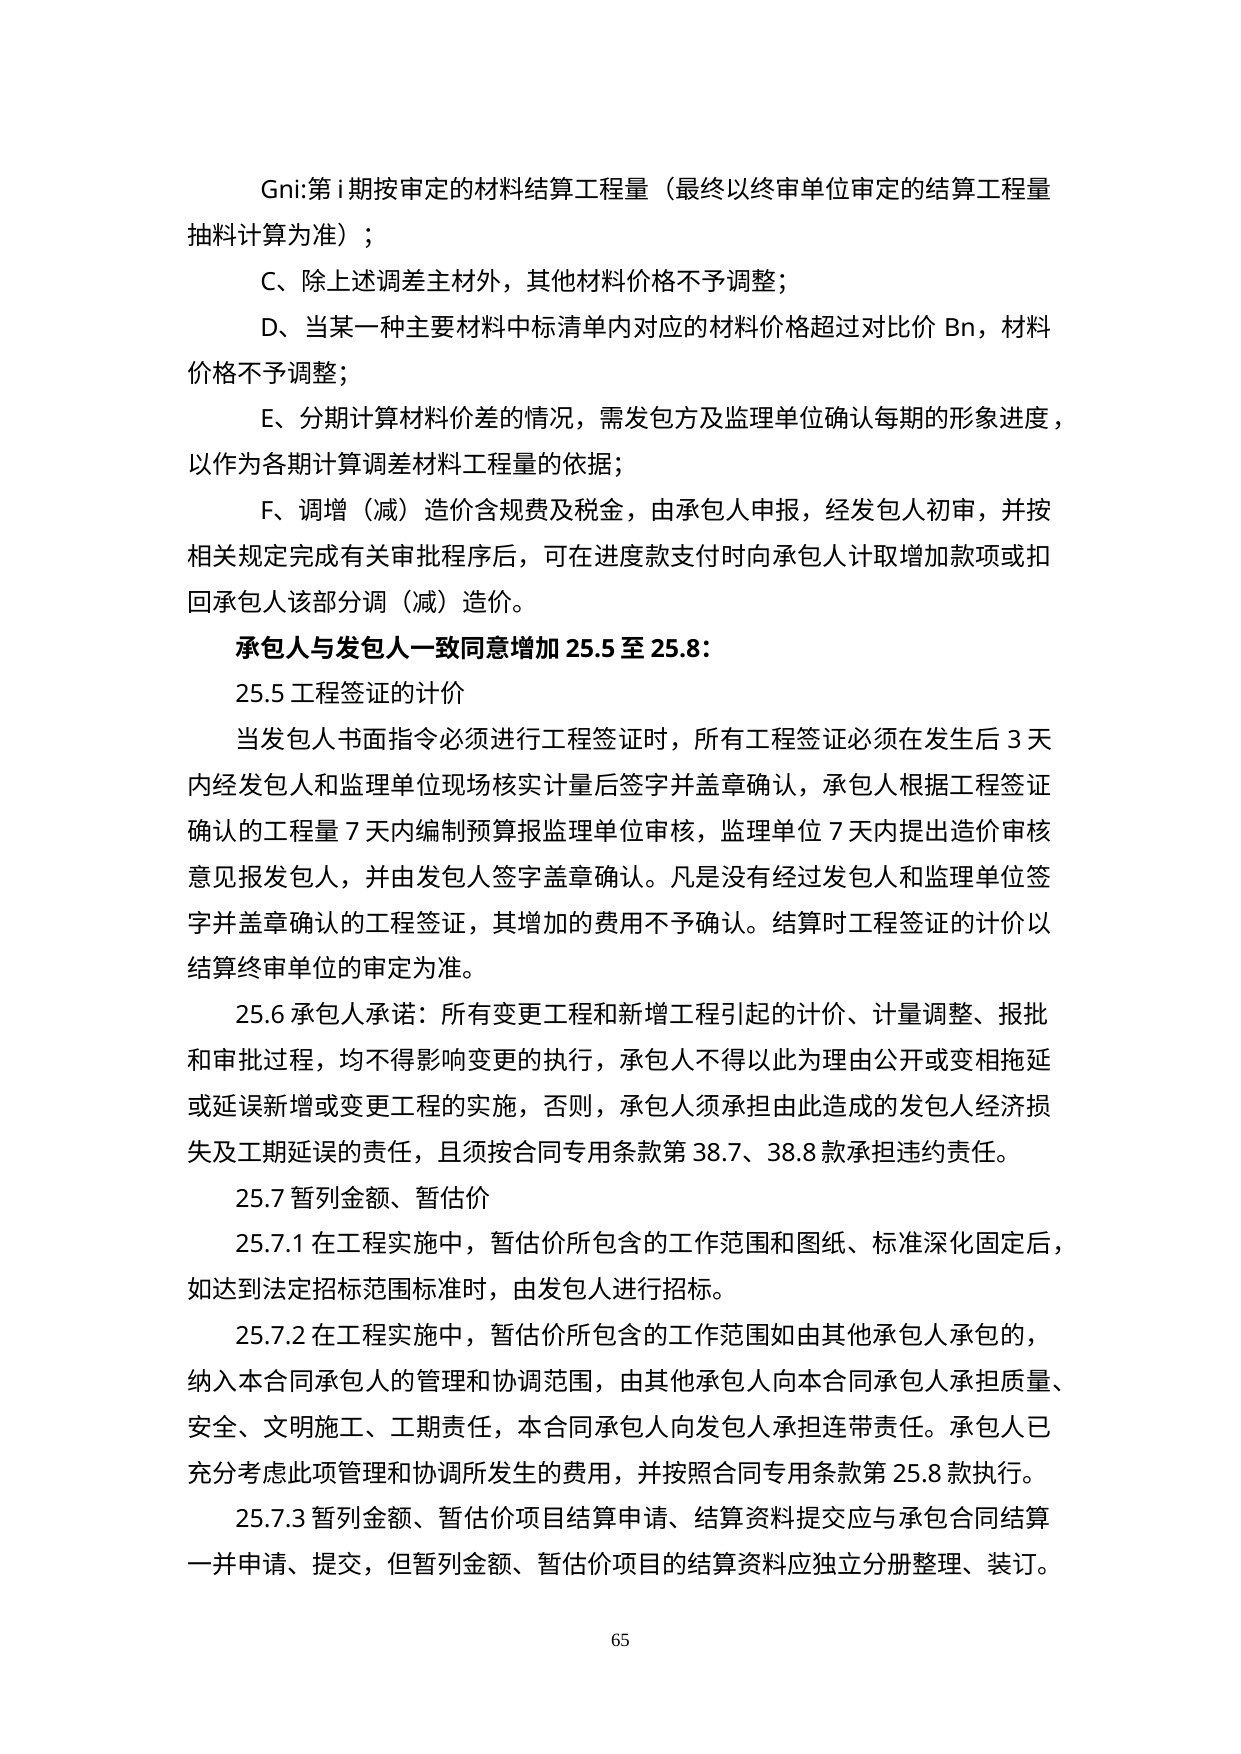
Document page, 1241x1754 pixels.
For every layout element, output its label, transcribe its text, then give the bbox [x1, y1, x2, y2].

text E、分期计算材料价差的情况，需发包方及监理单位确认每期的形象进度，以作为各期计算调差材料工程量的依据； [187, 391, 1052, 483]
text C、除上述调差主材外，其他材料价格不予调整； [187, 254, 1052, 299]
text 承包人与发包人一致同意增加25.5至25.8： [187, 620, 1052, 666]
text 当发包人书面指令必须进行工程签证时，所有工程签证必须在发生后3天内经发包人和监理单位现场核实计量后签字并盖章确认，承包人根据工程签证确认的工程量7天内编制预算报监理单位审核，监理单位7天内提出造价审核意见报发包人，并由发包人签字盖章确认。凡是没有经过发包人和监理单位签字并盖章确认的工程签证，其增加的费用不予确认。结算时工程签证的计价以结算终审单位的审定为准。 [187, 712, 1052, 987]
text 25.5工程签证的计价 [187, 666, 1052, 712]
text 25.7.2在工程实施中，暂估价所包含的工作范围如由其他承包人承包的，纳入本合同承包人的管理和协调范围，由其他承包人向本合同承包人承担质量、安全、文明施工、工期责任，本合同承包人向发包人承担连带责任。承包人已充分考虑此项管理和协调所发生的费用，并按照合同专用条款第25.8款执行。 [187, 1308, 1052, 1491]
text F、调增（减）造价含规费及税金，由承包人申报，经发包人初审，并按相关规定完成有关审批程序后，可在进度款支付时向承包人计取增加款项或扣回承包人该部分调（减）造价。 [187, 483, 1052, 620]
text Gni:第i期按审定的材料结算工程量（最终以终审单位审定的结算工程量抽料计算为准）； [187, 162, 1052, 254]
text 25.7.3暂列金额、暂估价项目结算申请、结算资料提交应与承包合同结算一并申请、提交，但暂列金额、暂估价项目的结算资料应独立分册整理、装订。 [187, 1491, 1052, 1583]
text D、当某一种主要材料中标清单内对应的材料价格超过对比价Bn，材料价格不予调整； [187, 299, 1052, 391]
text 25.7暂列金额、暂估价 [187, 1170, 1052, 1216]
text 25.7.1在工程实施中，暂估价所包含的工作范围和图纸、标准深化固定后，如达到法定招标范围标准时，由发包人进行招标。 [187, 1216, 1052, 1308]
text 25.6承包人承诺：所有变更工程和新增工程引起的计价、计量调整、报批和审批过程，均不得影响变更的执行，承包人不得以此为理由公开或变相拖延或延误新增或变更工程的实施，否则，承包人须承担由此造成的发包人经济损失及工期延误的责任，且须按合同专用条款第38.7、38.8款承担违约责任。 [187, 987, 1052, 1170]
